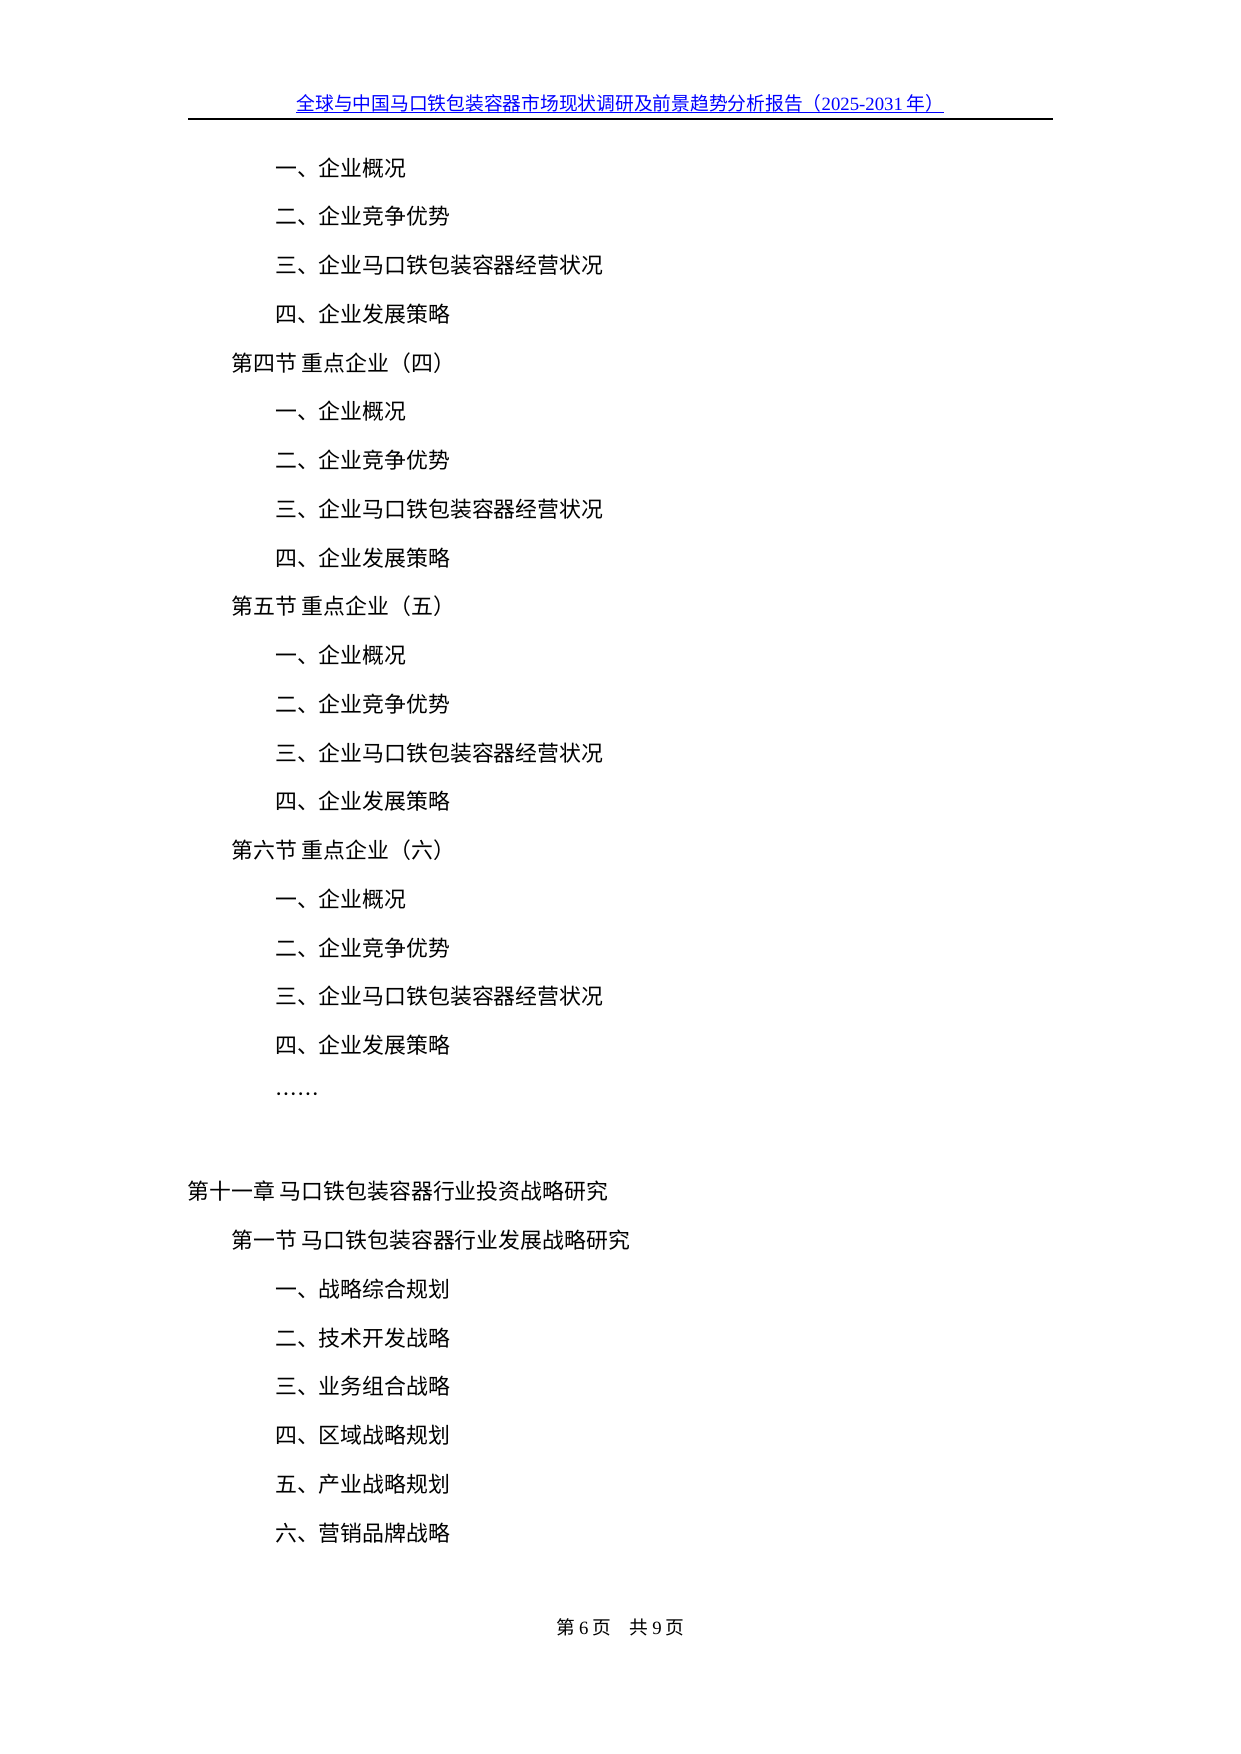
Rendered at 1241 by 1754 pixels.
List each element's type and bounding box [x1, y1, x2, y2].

text [187, 150, 1053, 1548]
